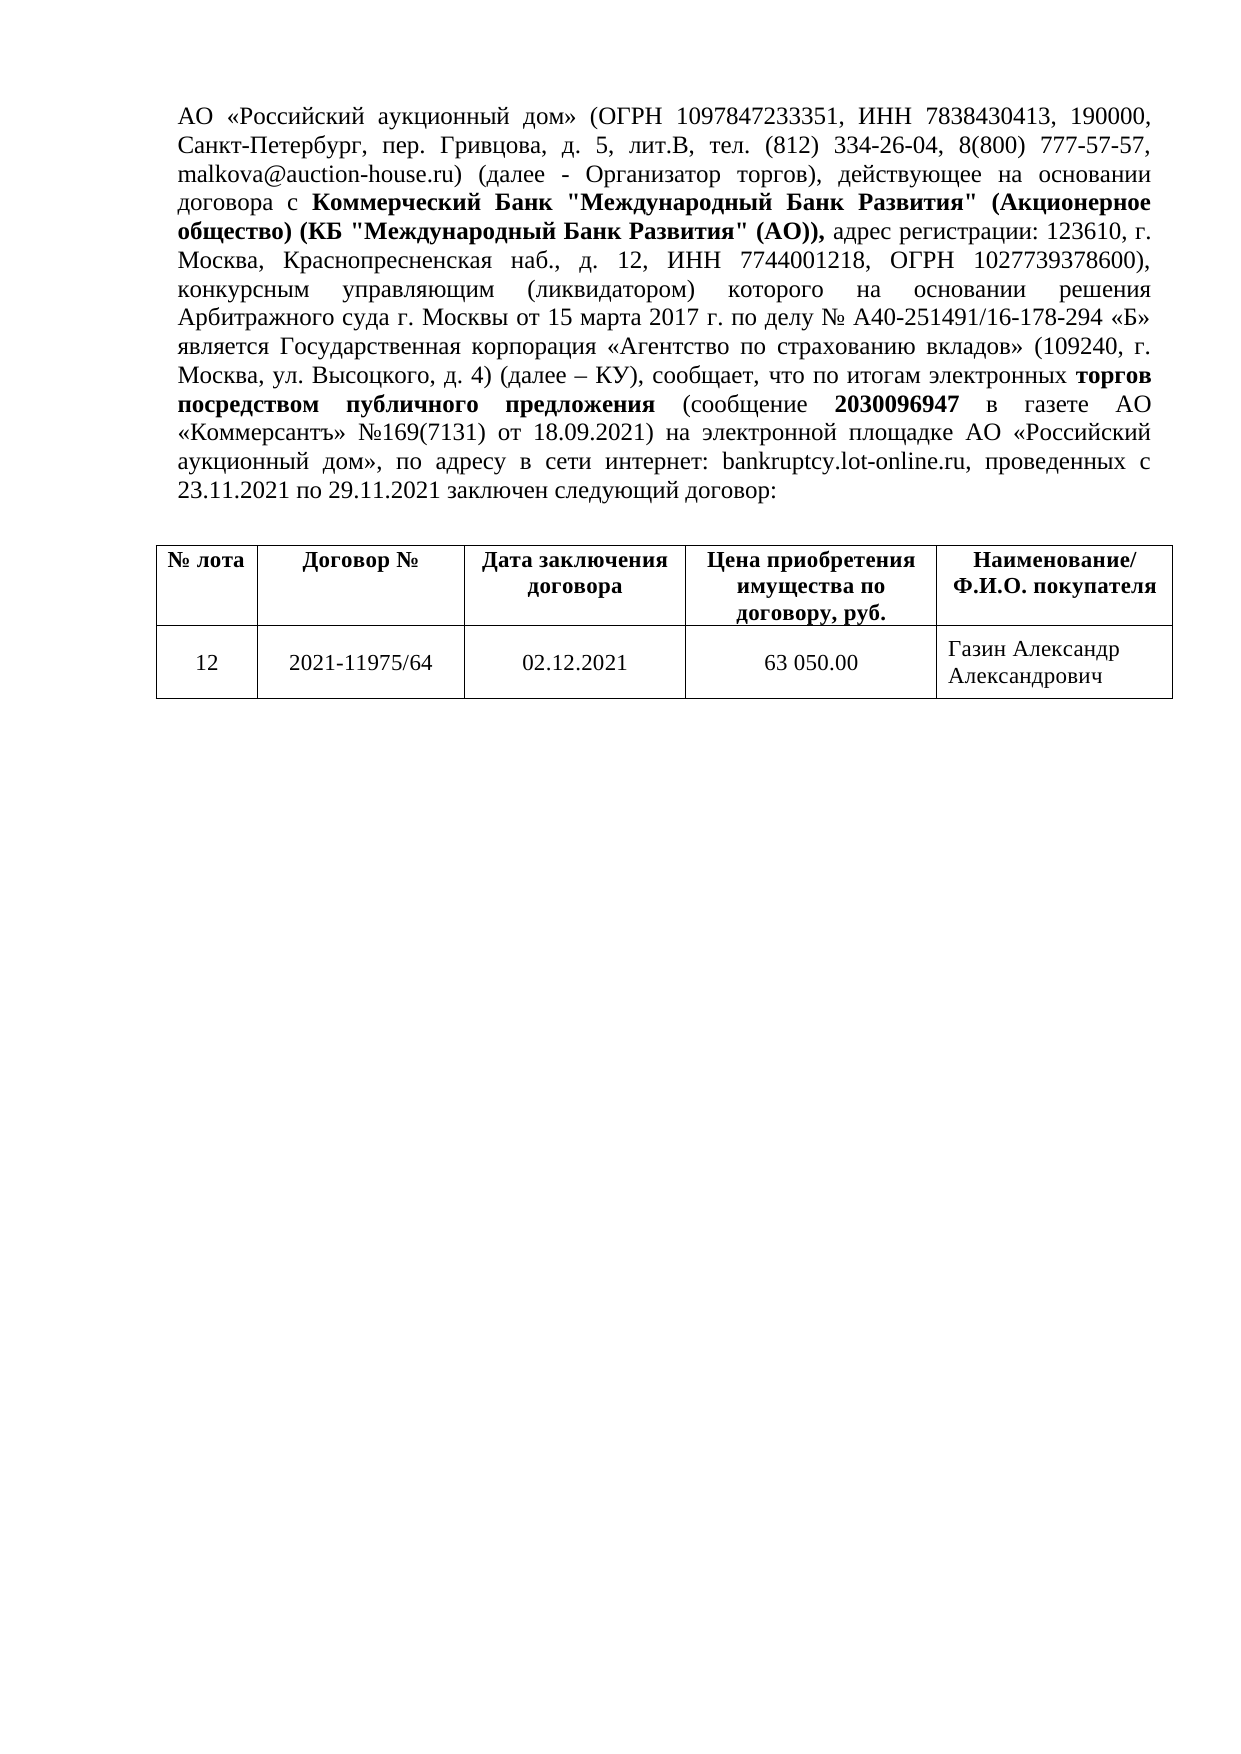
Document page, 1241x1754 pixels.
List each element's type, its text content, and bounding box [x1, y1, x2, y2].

table_header Наименование/ Ф.И.О. покупателя [937, 546, 1172, 625]
table_cell 2021-11975/64 [258, 626, 464, 697]
table_cell 12 [157, 626, 257, 697]
table_cell 63 050.00 [686, 626, 936, 697]
table_header Цена приобретения имущества по договору, руб. [686, 546, 936, 625]
text АО «Российский аукционный дом» (ОГРН 1097847233351, ИНН 7838430413, 190000, Санкт-Петербург, пер. Гривцова, д. 5, лит.В, тел. (812) 334-26-04, 8(800) 777-57-57, malkova@auction-house.ru) (далее - Организатор торгов), действующее на основании договора с Коммерческий Банк "Международный Банк Развития" (Акционерное общество) (КБ "Международный Банк Развития" (АО)), адрес регистрации: 123610, г. Москва, Краснопресненская наб., д. 12, ИНН 7744001218, ОГРН 1027739378600), конкурсным управляющим (ликвидатором) которого на основании решения Арбитражного суда г. Москвы от 15 марта 2017 г. по делу № А40-251491/16-178-294 «Б» является Государственная корпорация «Агентство по страхованию вкладов» (109240, г. Москва, ул. Высоцкого, д. 4) (далее – КУ), сообщает, что по итогам электронных торгов посредством публичного предложения (сообщение 2030096947 в газете АО «Коммерсантъ» №169(7131) от 18.09.2021) на электронной площадке АО «Российский аукционный дом», по адресу в сети интернет: bankruptcy.lot-online.ru, проведенных с 23.11.2021 по 29.11.2021 заключен следующий договор: [177, 101, 1152, 504]
table_cell Газин Александр Александрович [937, 626, 1172, 697]
table_cell 02.12.2021 [465, 626, 685, 697]
table_header Дата заключения договора [465, 546, 685, 625]
table_header № лота [157, 546, 257, 625]
table_header Договор № [258, 546, 464, 625]
